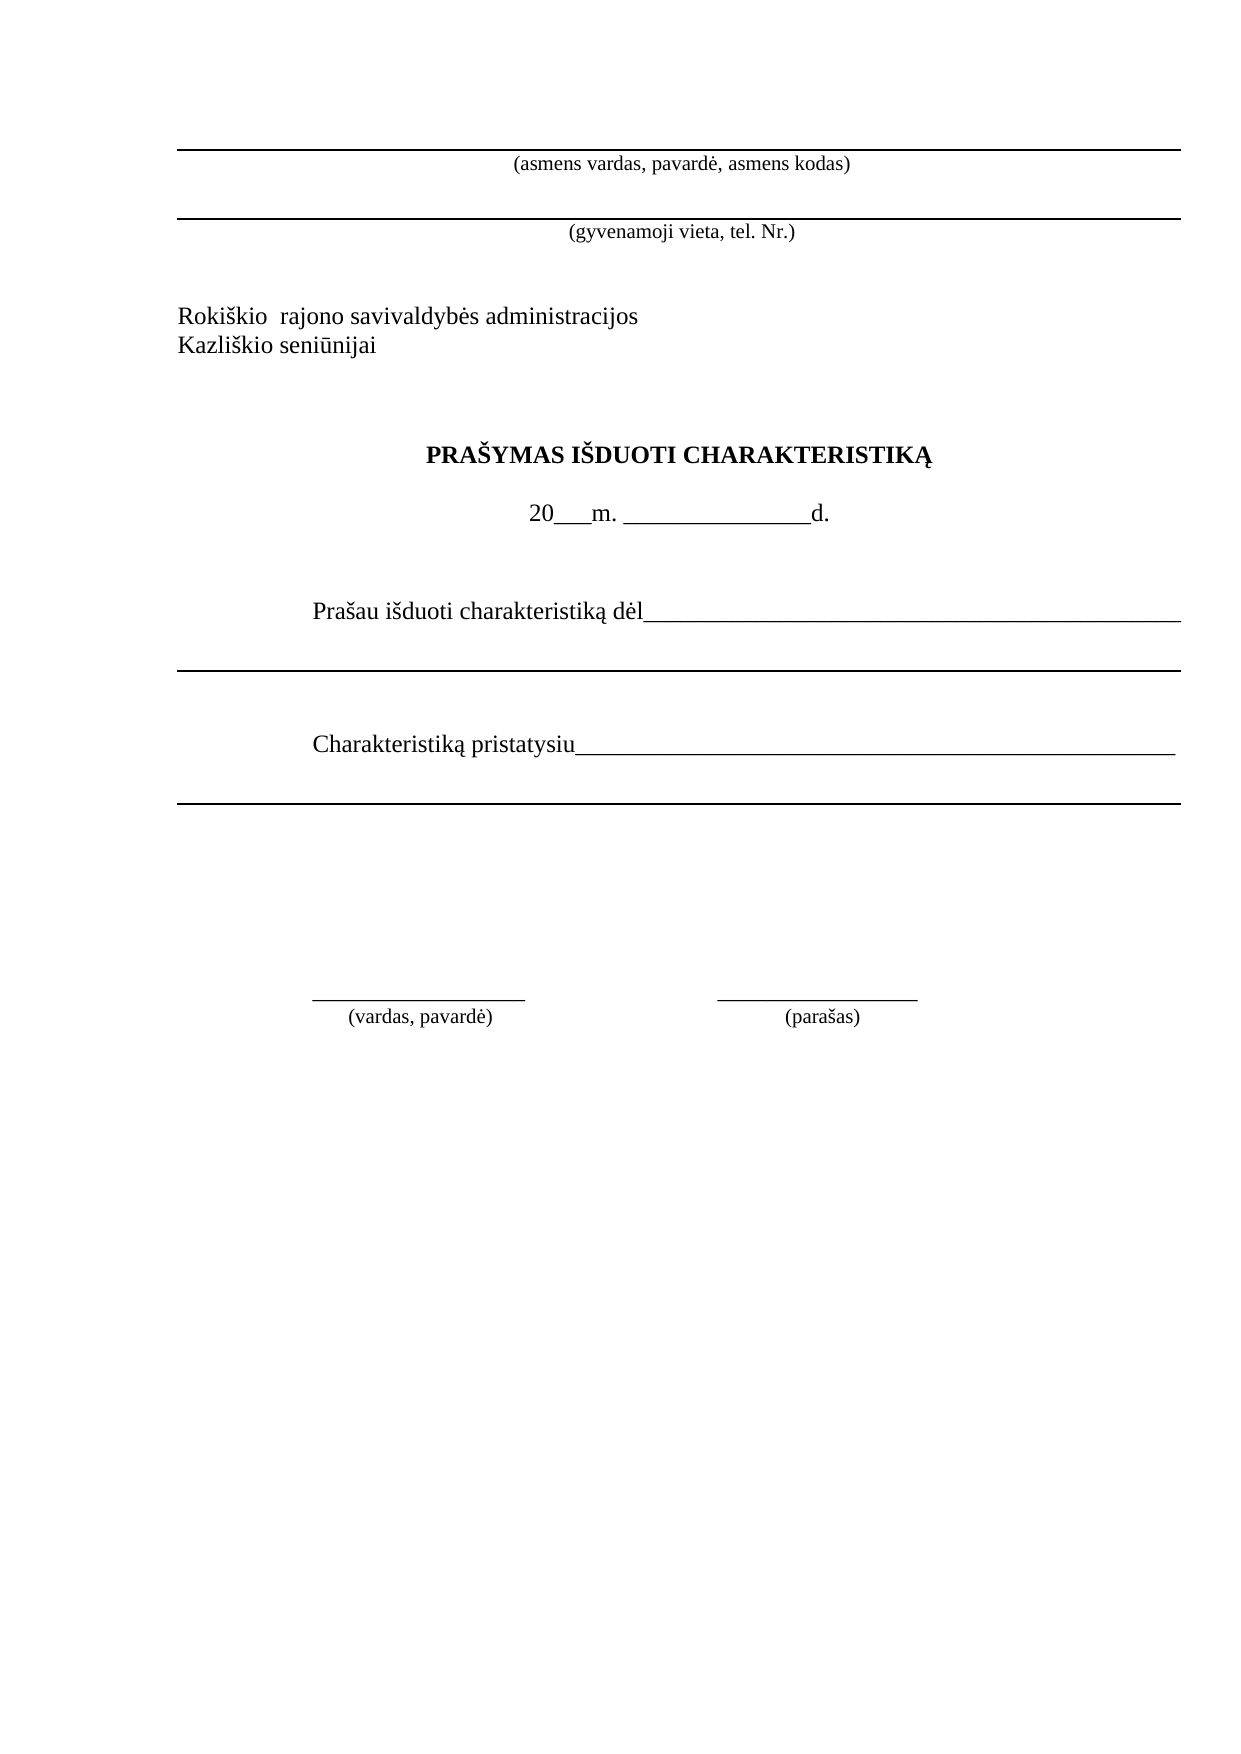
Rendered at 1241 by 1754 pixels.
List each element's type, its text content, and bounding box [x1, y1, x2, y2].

text Prašau išduoti charakteristiką dėl___________________________________________ [177, 596, 1181, 625]
text Charakteristiką pristatysiu________________________________________________ [177, 729, 1181, 758]
text PRAŠYMAS IŠDUOTI CHARAKTERISTIKĄ [177, 440, 1181, 469]
text (vardas, pavardė) (parašas) [252, 1004, 1181, 1028]
text 20___m. _______________d. [177, 498, 1181, 526]
text Kazliškio seniūnijai [177, 330, 1181, 358]
text (asmens vardas, pavardė, asmens kodas) [177, 151, 1181, 174]
text (gyvenamoji vieta, tel. Nr.) [177, 220, 1181, 243]
text Rokiškio rajono savivaldybės administracijos [177, 301, 1181, 330]
text _________________ ________________ [177, 976, 1181, 1004]
